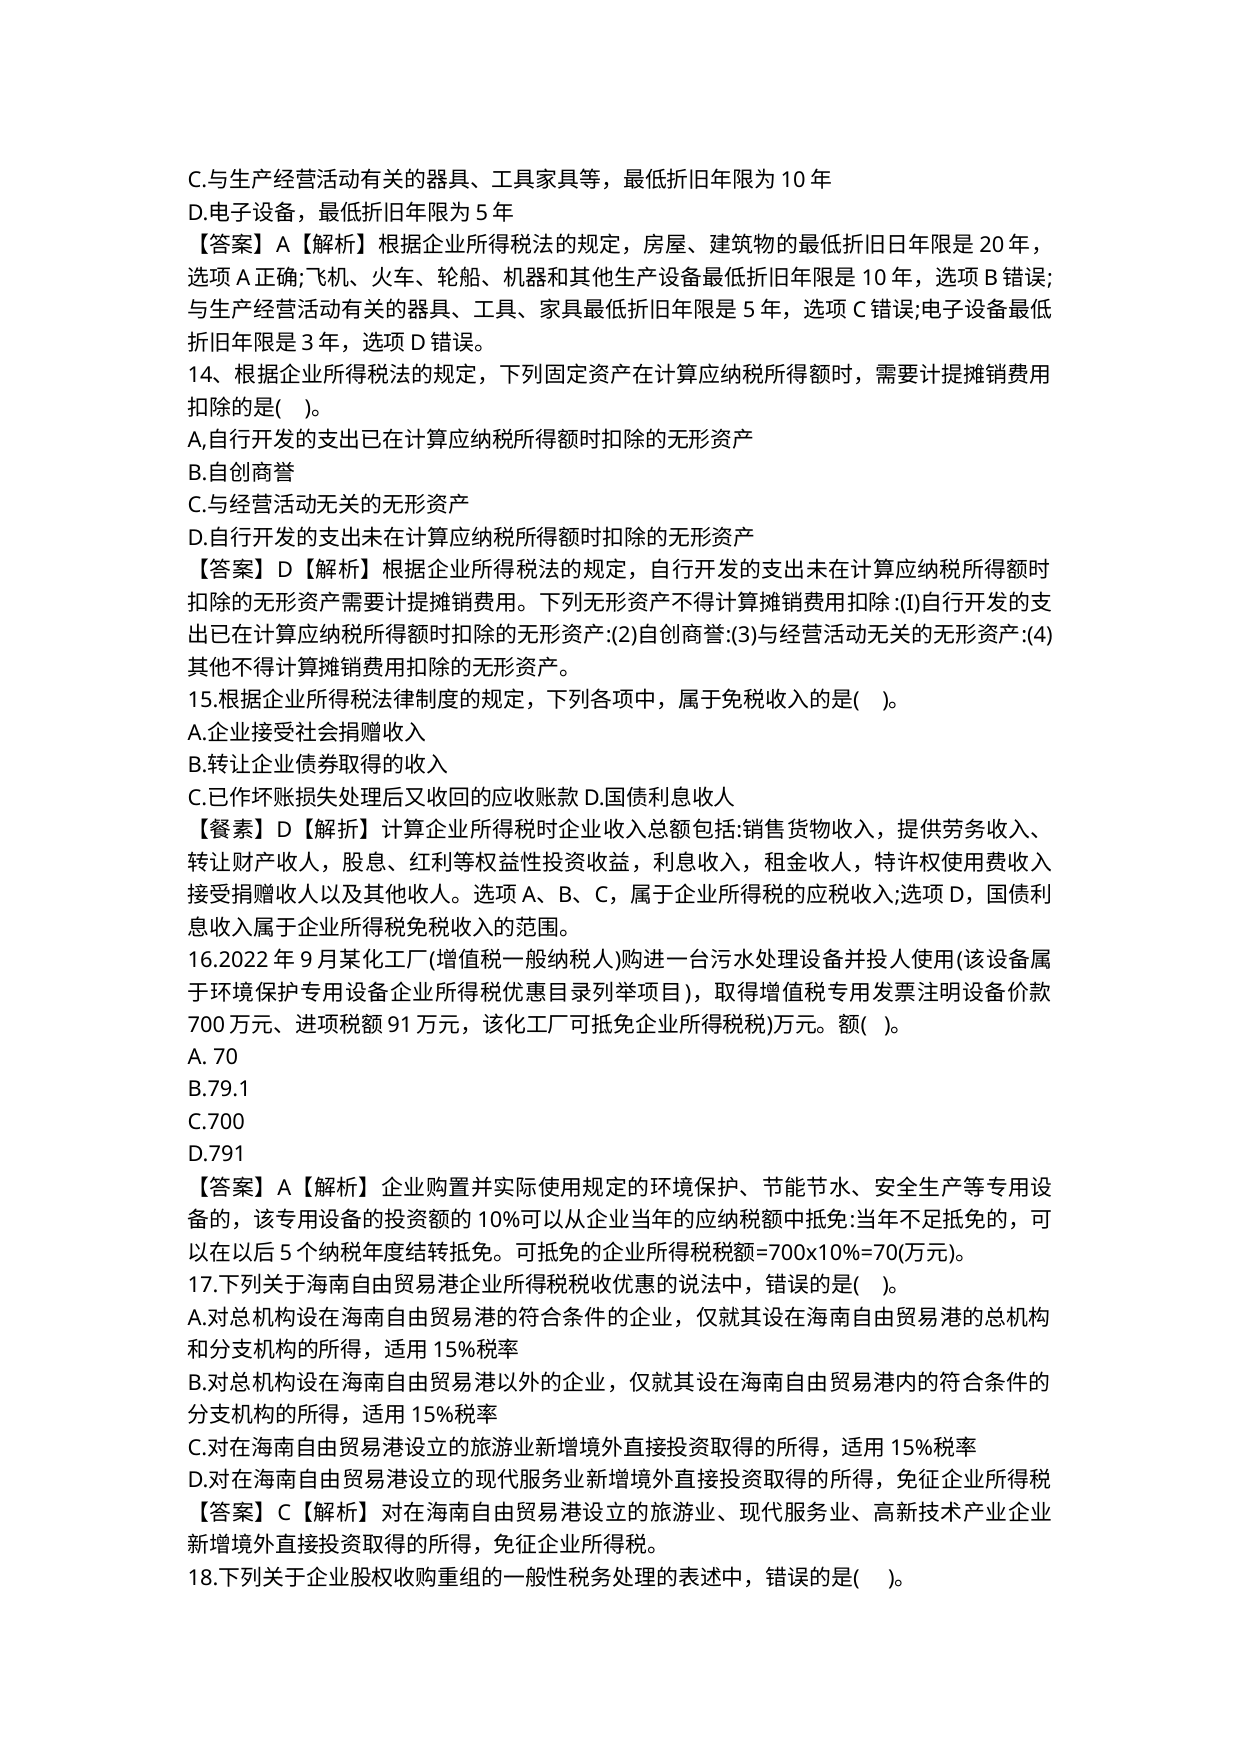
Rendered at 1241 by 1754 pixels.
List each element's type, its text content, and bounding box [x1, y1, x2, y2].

text B.转让企业债券取得的收入 [187, 747, 1053, 779]
text 14、根据企业所得税法的规定，下列固定资产在计算应纳税所得额时，需要计提摊销费用扣除的是( )。 [187, 357, 1053, 422]
text B.自创商誉 [187, 454, 1053, 487]
text C.与生产经营活动有关的器具、工具家具等，最低折旧年限为10年 [187, 162, 1053, 194]
text D.电子设备，最低折旧年限为5年 [187, 194, 1053, 227]
text C.对在海南自由贸易港设立的旅游业新增境外直接投资取得的所得，适用15%税率 [187, 1429, 1053, 1462]
text A.对总机构设在海南自由贸易港的符合条件的企业，仅就其设在海南自由贸易港的总机构和分支机构的所得，适用15%税率 [187, 1299, 1053, 1364]
text 【答案】D【解析】根据企业所得税法的规定，自行开发的支出未在计算应纳税所得额时扣除的无形资产需要计提摊销费用。下列无形资产不得计算摊销费用扣除:(I)自行开发的支出已在计算应纳税所得额时扣除的无形资产:(2)自创商誉:(3)与经营活动无关的无形资产:(4)其他不得计算摊销费用扣除的无形资产。 [187, 552, 1053, 682]
text 18.下列关于企业股权收购重组的一般性税务处理的表述中，错误的是( )。 [187, 1559, 1053, 1592]
text A. 70 [187, 1039, 1053, 1072]
text 【餐素】D【解折】计算企业所得税时企业收入总额包括:销售货物收入，提供劳务收入、转让财产收人，股息、红利等权益性投资收益，利息收入，租金收人，特许权使用费收入，接受捐赠收人以及其他收人。选项A、B、C，属于企业所得税的应税收入;选项D，国债利息收入属于企业所得税免税收入的范围。 [187, 812, 1053, 942]
text A.企业接受社会捐赠收入 [187, 714, 1053, 747]
text C.与经营活动无关的无形资产 [187, 487, 1053, 519]
text 17.下列关于海南自由贸易港企业所得税税收优惠的说法中，错误的是( )。 [187, 1267, 1053, 1299]
text D.对在海南自由贸易港设立的现代服务业新增境外直接投资取得的所得，免征企业所得税【答案】C【解析】对在海南自由贸易港设立的旅游业、现代服务业、高新技术产业企业新增境外直接投资取得的所得，免征企业所得税。 [187, 1462, 1053, 1559]
text B.对总机构设在海南自由贸易港以外的企业，仅就其设在海南自由贸易港内的符合条件的分支机构的所得，适用15%税率 [187, 1364, 1053, 1429]
text 16.2022年9月某化工厂(增值税一般纳税人)购进一台污水处理设备并投人使用(该设备属于环境保护专用设备企业所得税优惠目录列举项目)，取得增值税专用发票注明设备价款700万元、进项税额91万元，该化工厂可抵免企业所得税税)万元。额( )。 [187, 942, 1053, 1039]
text C.700 [187, 1104, 1053, 1137]
text D.791 [187, 1137, 1053, 1169]
text 【答案】A【解析】根据企业所得税法的规定，房屋、建筑物的最低折旧日年限是20年，选项A正确;飞机、火车、轮船、机器和其他生产设备最低折旧年限是10年，选项B错误;与生产经营活动有关的器具、工具、家具最低折旧年限是5年，选项C错误;电子设备最低折旧年限是3年，选项D错误。 [187, 227, 1053, 357]
text 15.根据企业所得税法律制度的规定，下列各项中，属于免税收入的是( )。 [187, 682, 1053, 714]
text 【答案】A【解析】企业购置并实际使用规定的环境保护、节能节水、安全生产等专用设备的，该专用设备的投资额的10%可以从企业当年的应纳税额中抵免:当年不足抵免的，可以在以后5个纳税年度结转抵免。可抵免的企业所得税税额=700x10%=70(万元)。 [187, 1169, 1053, 1267]
text D.自行开发的支出未在计算应纳税所得额时扣除的无形资产 [187, 519, 1053, 552]
text A,自行开发的支出已在计算应纳税所得额时扣除的无形资产 [187, 422, 1053, 454]
text C.已作坏账损失处理后又收回的应收账款D.国债利息收人 [187, 779, 1053, 812]
text B.79.1 [187, 1072, 1053, 1104]
